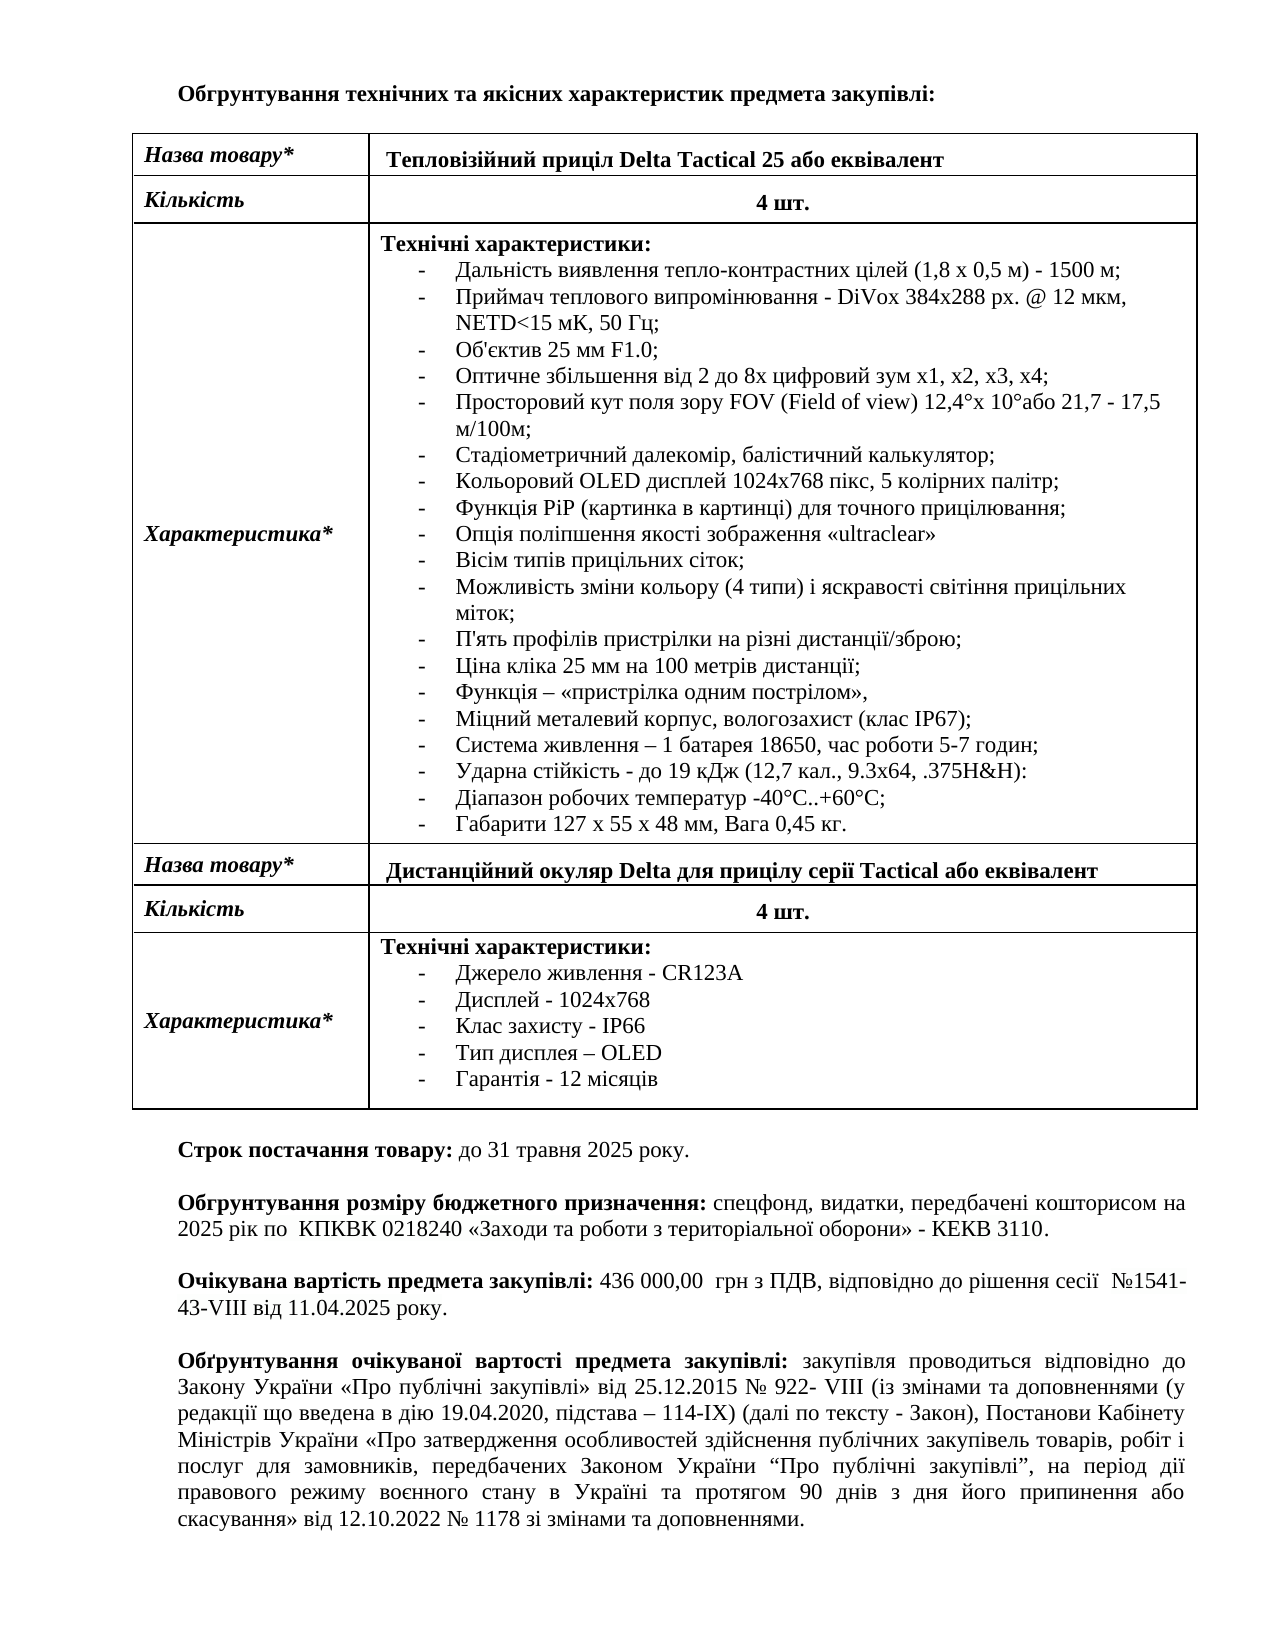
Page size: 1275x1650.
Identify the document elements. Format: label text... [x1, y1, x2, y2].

table_cell Кількість [133, 885, 368, 932]
table_cell Кількість [133, 176, 368, 222]
table_cell 4 шт. [370, 176, 1196, 222]
text Очікувана вартість предмета закупівлі: 436 000,00 грн з ПДВ, відповідно до рішення сесії №1541-43-VIII від 11.04.2025 року. [177, 1268, 1186, 1320]
text Строк постачання товару: до 31 травня 2025 року. [177, 1136, 1186, 1162]
table_cell Характеристика* [133, 223, 368, 843]
table_cell 4 шт. [370, 886, 1196, 932]
table_header Назва товару* [133, 134, 368, 175]
table_cell Дистанційний окуляр Delta для прицілу серії Tactical або еквівалент [370, 844, 1196, 884]
text Обґрунтування очікуваної вартості предмета закупівлі: закупівля проводиться відповідно до Закону України «Про публічні закупівлі» від 25.12.2015 № 922- VIII (із змінами та доповненнями (у редакції що введена в дію 19.04.2020, підстава – 114-IX) (далі по тексту - Закон), Постанови Кабінету Міністрів України «Про затвердження особливостей здійснення публічних закупівель товарів, робіт і послуг для замовників, передбачених Законом України “Про публічні закупівлі”, на період дії правового режиму воєнного стану в Україні та протягом 90 днів з дня його припинення або скасування» від 12.10.2022 № 1178 зі змінами та доповненнями. [177, 1347, 1186, 1531]
text Обгрунтування технічних та якісних характеристик предмета закупівлі: [177, 80, 1186, 106]
table_cell Технічні характеристики: Дальність виявлення тепло-контрастних цілей (1,8 х 0,5 м) - 1500 м; Приймач теплового випромінювання - DiVox 384x288 px. @ 12 мкм, NETD<15 мК, 50 Гц; Об'єктив 25 мм F1.0; Оптичне збільшення від 2 до 8х цифровий зум х1, х2, х3, х4; Просторовий кут поля зору FOV (Field of view) 12,4°х 10°або 21,7 - 17,5 м/100м; Стадіометричний далекомір, балістичний калькулятор; Кольоровий OLED дисплей 1024х768 пікс, 5 колірних палітр; Функція PiP (картинка в картинці) для точного прицілювання; Опція поліпшення якості зображення «ultraclear» Вісім типів прицільних сіток; Можливість зміни кольору (4 типи) і яскравості світіння прицільних міток; П'ять профілів пристрілки на різні дистанції/зброю; Ціна кліка 25 мм на 100 метрів дистанції; Функція – «пристрілка одним пострілом», Міцний металевий корпус, вологозахист (клас IP67); Система живлення – 1 батарея 18650, час роботи 5-7 годин; Ударна стійкість - до 19 кДж (12,7 кал., 9.3x64, .375H&H): Діапазон робочих температур -40°C..+60°С; Габарити 127 x 55 x 48 мм, Вага 0,45 кг. [370, 224, 1196, 843]
table_header Тепловізійний приціл Delta Tactical 25 або еквівалент [370, 134, 1196, 175]
table_cell Технічні характеристики: Джерело живлення - CR123A Дисплей - 1024х768 Клас захисту - IP66 Тип дисплея – OLED Гарантія - 12 місяців [370, 933, 1196, 1108]
table_cell Назва товару* [133, 844, 368, 884]
text Обгрунтування розміру бюджетного призначення: спецфонд, видатки, передбачені кошторисом на 2025 рік по КПКВК 0218240 «Заходи та роботи з територіальної оборони» - КЕКВ 3110. [177, 1188, 1186, 1241]
table_cell Характеристика* [133, 933, 368, 1108]
